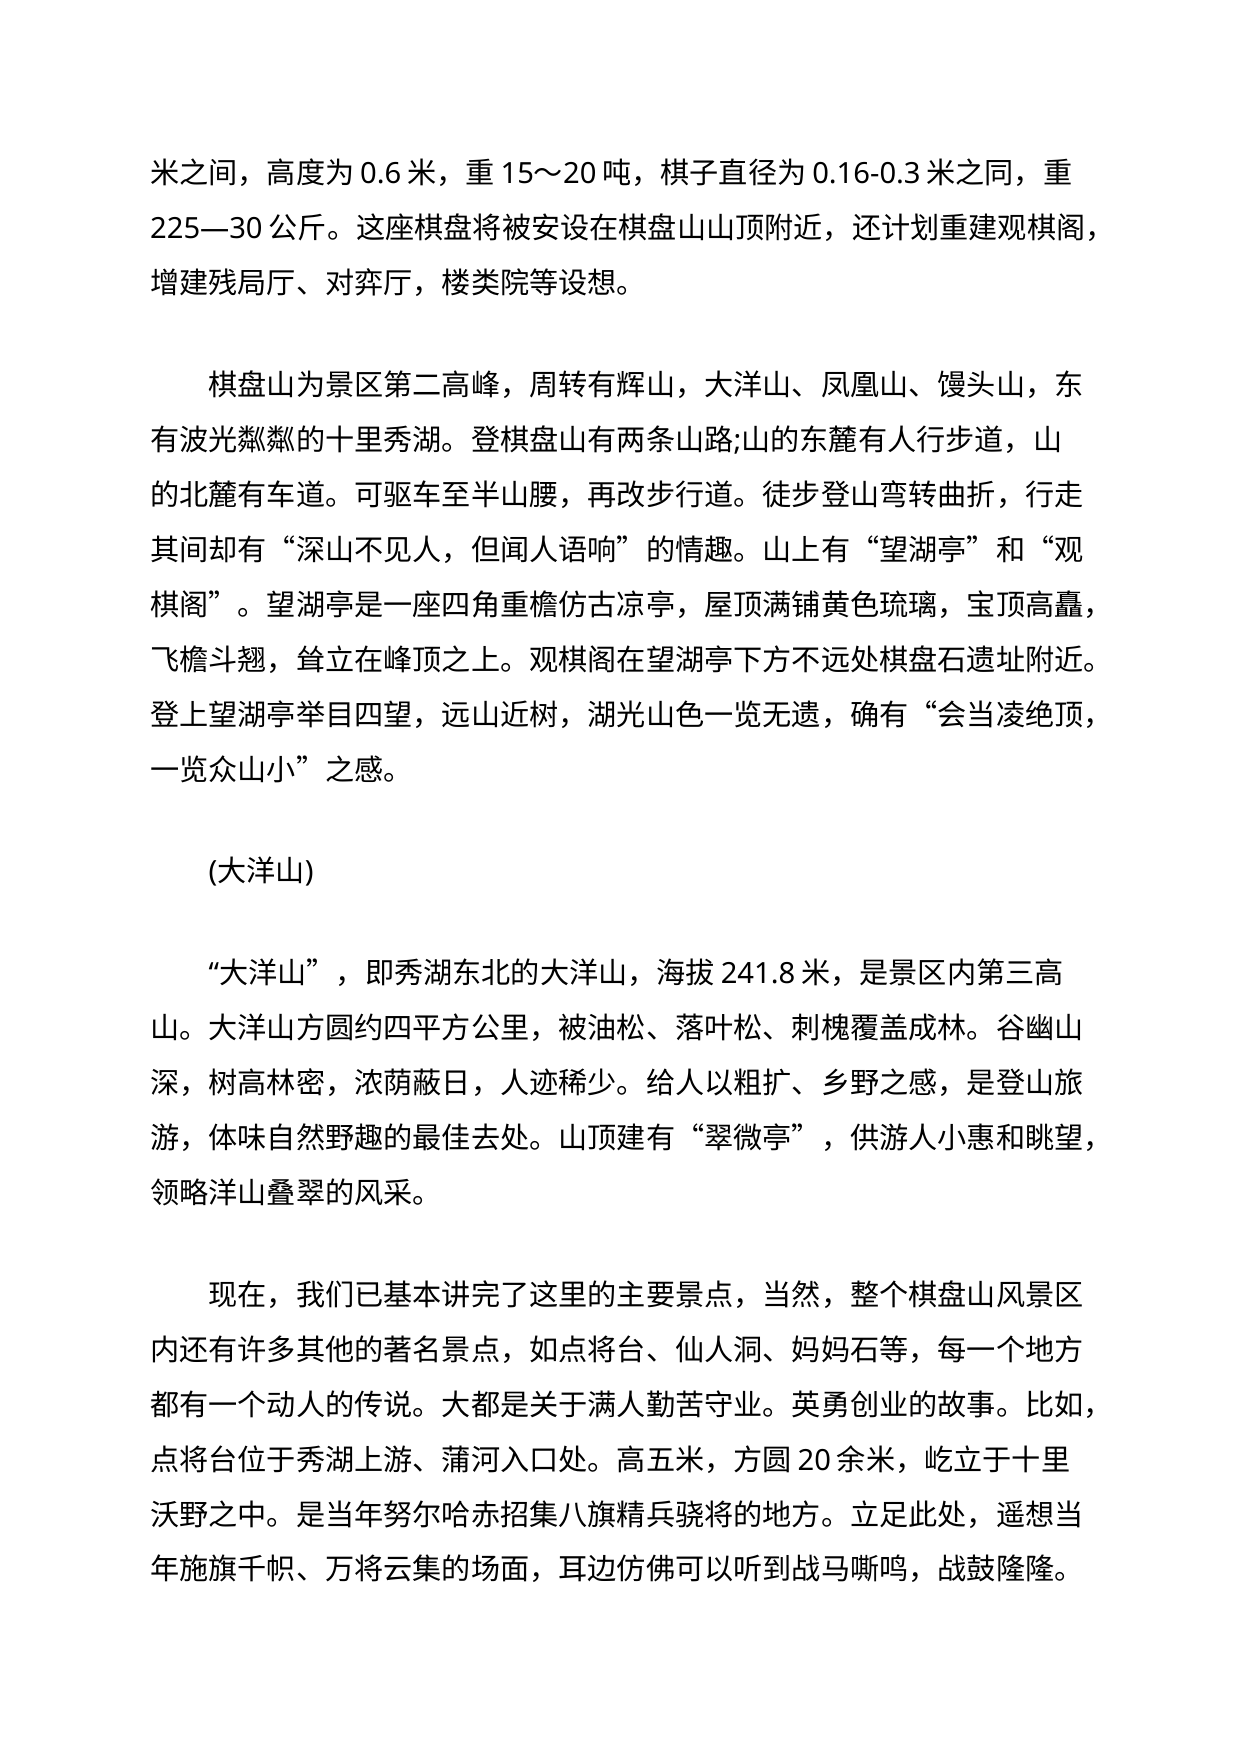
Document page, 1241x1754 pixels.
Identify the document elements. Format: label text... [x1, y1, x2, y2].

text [150, 150, 1090, 302]
text “大洋山”，即秀湖东北的大洋山，海拔241.8米，是景区内第三高山。大洋山方圆约四平方公里，被油松、落叶松、刺槐覆盖成林。谷幽山深，树高林密，浓荫蔽日，人迹稀少。给人以粗扩、乡野之感，是登山旅游，体味自然野趣的最佳去处。山顶建有“翠微亭”，供游人小惠和眺望，领略洋山叠翠的风采。 [150, 950, 1090, 1212]
text 棋盘山为景区第二高峰，周转有辉山，大洋山、凤凰山、馒头山，东有波光粼粼的十里秀湖。登棋盘山有两条山路;山的东麓有人行步道，山的北麓有车道。可驱车至半山腰，再改步行道。徒步登山弯转曲折，行走其间却有“深山不见人，但闻人语响”的情趣。山上有“望湖亭”和“观棋阁”。望湖亭是一座四角重檐仿古凉亭，屋顶满铺黄色琉璃，宝顶高矗，飞檐斗翘，耸立在峰顶之上。观棋阁在望湖亭下方不远处棋盘石遗址附近。登上望湖亭举目四望，远山近树，湖光山色一览无遗，确有“会当凌绝顶，一览众山小”之感。 [150, 362, 1090, 788]
text (大洋山) [150, 848, 1090, 890]
text 现在，我们已基本讲完了这里的主要景点，当然，整个棋盘山风景区内还有许多其他的著名景点，如点将台、仙人洞、妈妈石等，每一个地方都有一个动人的传说。大都是关于满人勤苦守业。英勇创业的故事。比如，点将台位于秀湖上游、蒲河入口处。高五米，方圆20余米，屹立于十里沃野之中。是当年努尔哈赤招集八旗精兵骁将的地方。立足此处，遥想当年施旗千帜、万将云集的场面，耳边仿佛可以听到战马嘶鸣，战鼓隆隆。 [150, 1271, 1090, 1588]
